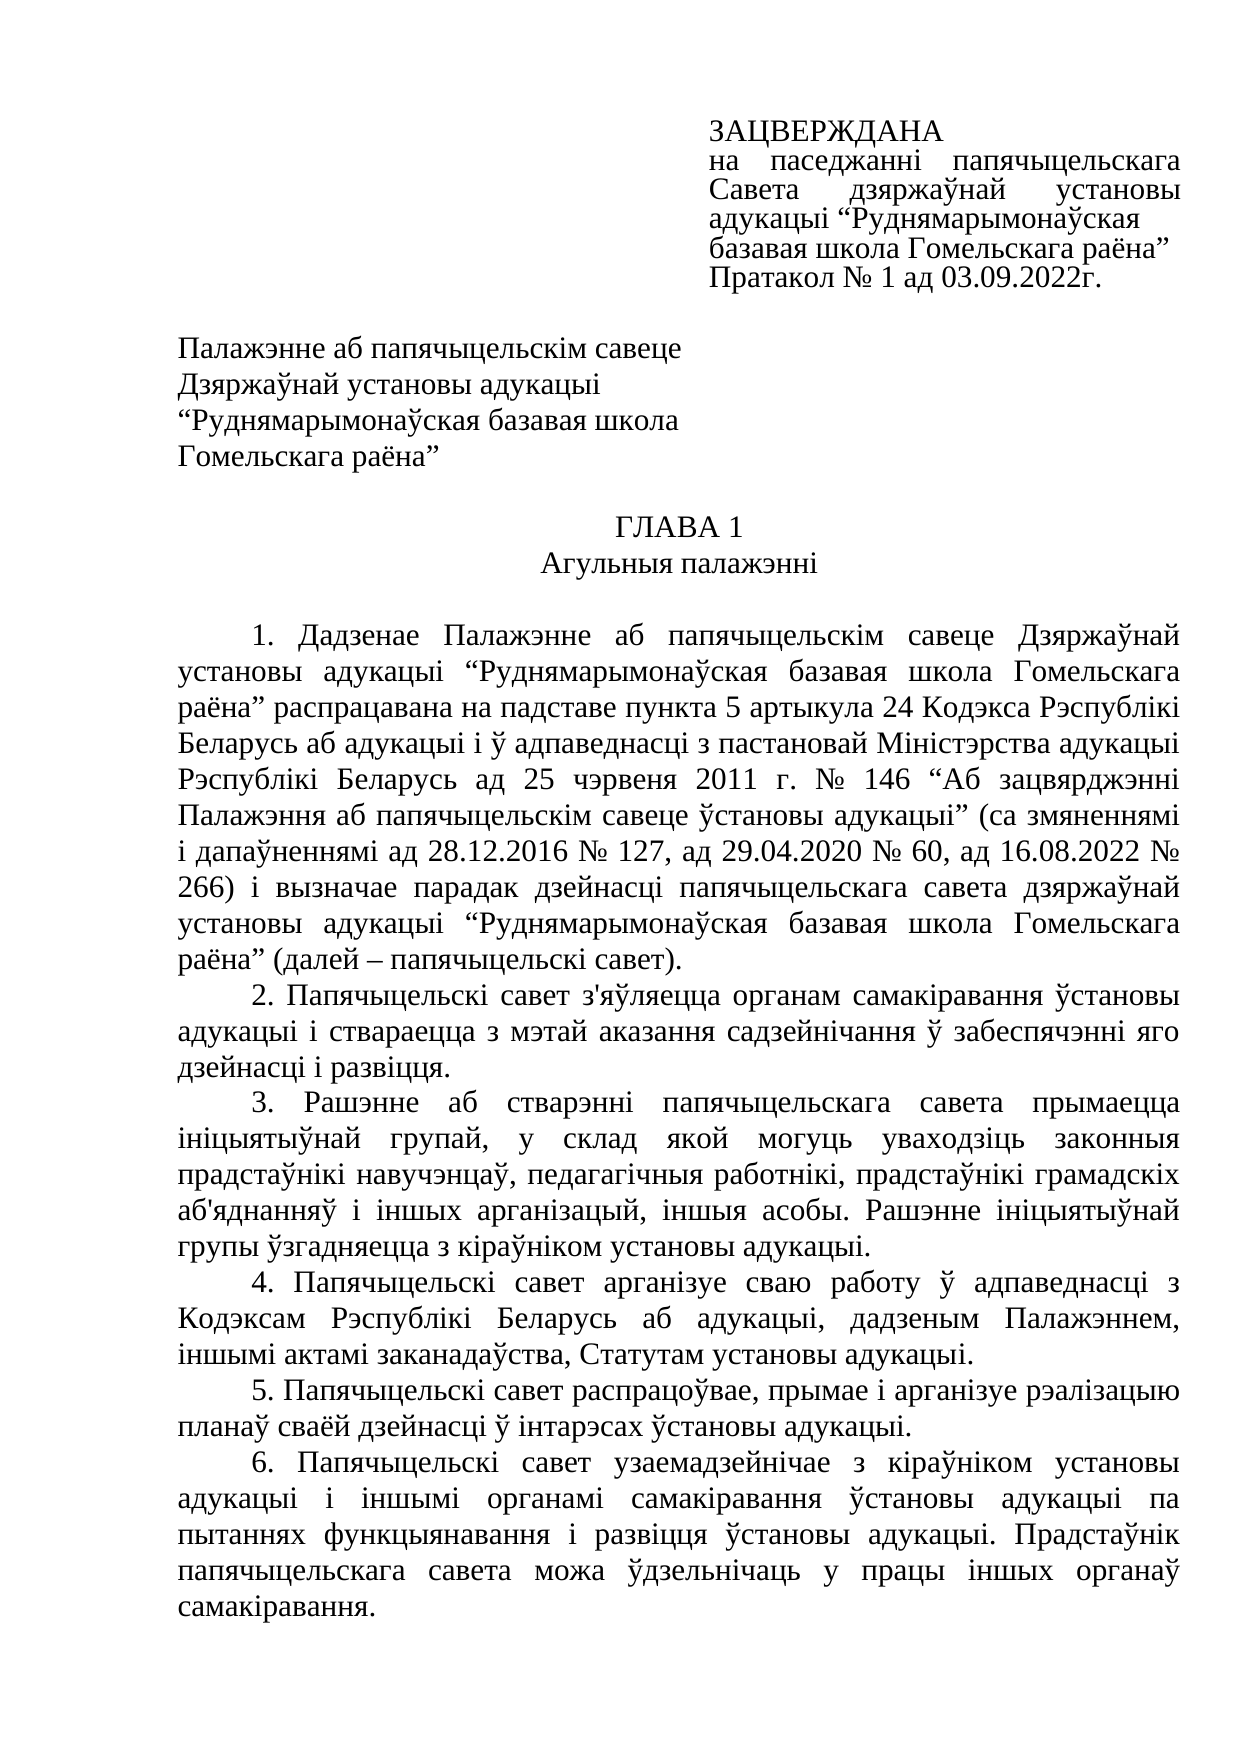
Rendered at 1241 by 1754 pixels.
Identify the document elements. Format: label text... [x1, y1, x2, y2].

text “Руднямарымонаўская базавая школа [177, 401, 1181, 437]
text Агульныя палажэнні [177, 545, 1181, 581]
text 5. Папячыцельскі савет распрацоўвае, прымае і арганізуе рэалізацыю планаў сваёй дзейнасці ў інтарэсах ўстановы адукацыі. [177, 1371, 1181, 1443]
text 6. Папячыцельскі савет узаемадзейнічае з кіраўніком установы адукацыі і іншымі органамі самакіравання ўстановы адукацыі па пытаннях функцыянавання і развіцця ўстановы адукацыі. Прадстаўнік папячыцельскага савета можа ўдзельнічаць у працы іншых органаў самакіравання. [177, 1443, 1181, 1623]
text 2. Папячыцельскі савет з'яўляецца органам самакіравання ўстановы адукацыі і ствараецца з мэтай аказання садзейнічання ў забеспячэнні яго дзейнасці і развіцця. [177, 976, 1181, 1084]
text Пратакол № 1 ад 03.09.2022г. [709, 264, 1181, 293]
text ЗАЦВЕРЖДАНА [709, 118, 1181, 147]
text базавая школа Гомельскага раёна” [709, 235, 1181, 264]
text ГЛАВА 1 [177, 509, 1181, 545]
text 3. Рашэнне аб стварэнні папячыцельскага савета прымаецца ініцыятыўнай групай, у склад якой могуць уваходзіць законныя прадстаўнікі навучэнцаў, педагагічныя работнікі, прадстаўнікі грамадскіх аб'яднанняў і іншых арганізацый, іншыя асобы. Рашэнне ініцыятыўнай групы ўзгадняецца з кіраўніком установы адукацыі. [177, 1084, 1181, 1263]
text Гомельскага раёна” [177, 437, 1181, 473]
text Палажэнне аб папячыцельскім савеце [177, 329, 1181, 365]
text 4. Папячыцельскі савет арганізуе сваю работу ў адпаведнасці з Кодэксам Рэспублікі Беларусь аб адукацыі, дадзеным Палажэннем, іншымі актамі заканадаўства, Статутам установы адукацыi. [177, 1263, 1181, 1371]
text 1. Дадзенае Палажэнне аб папячыцельскім савеце Дзяржаўнай установы адукацыі “Руднямарымонаўская базавая школа Гомельскага раёна” распрацавана на падставе пункта 5 артыкула 24 Кодэкса Рэспублікі Беларусь аб адукацыі і ў адпаведнасці з пастановай Міністэрства адукацыі Рэспублікі Беларусь ад 25 чэрвеня 2011 г. № 146 “Аб зацвярджэнні Палажэння аб папячыцельскім савеце ўстановы адукацыі” (са змяненнямі і дапаўненнямі ад 28.12.2016 № 127, ад 29.04.2020 № 60, ад 16.08.2022 № 266) і вызначае парадак дзейнасці папячыцельскага савета дзяржаўнай установы адукацыі “Руднямарымонаўская базавая школа Гомельскага раёна” (далей – папячыцельскі савет). [177, 617, 1181, 976]
text Дзяржаўнай установы адукацыі [177, 365, 1181, 401]
text на паседжанні папячыцельскага Савета дзяржаўнай установы адукацыі “Руднямарымонаўская [709, 147, 1181, 235]
